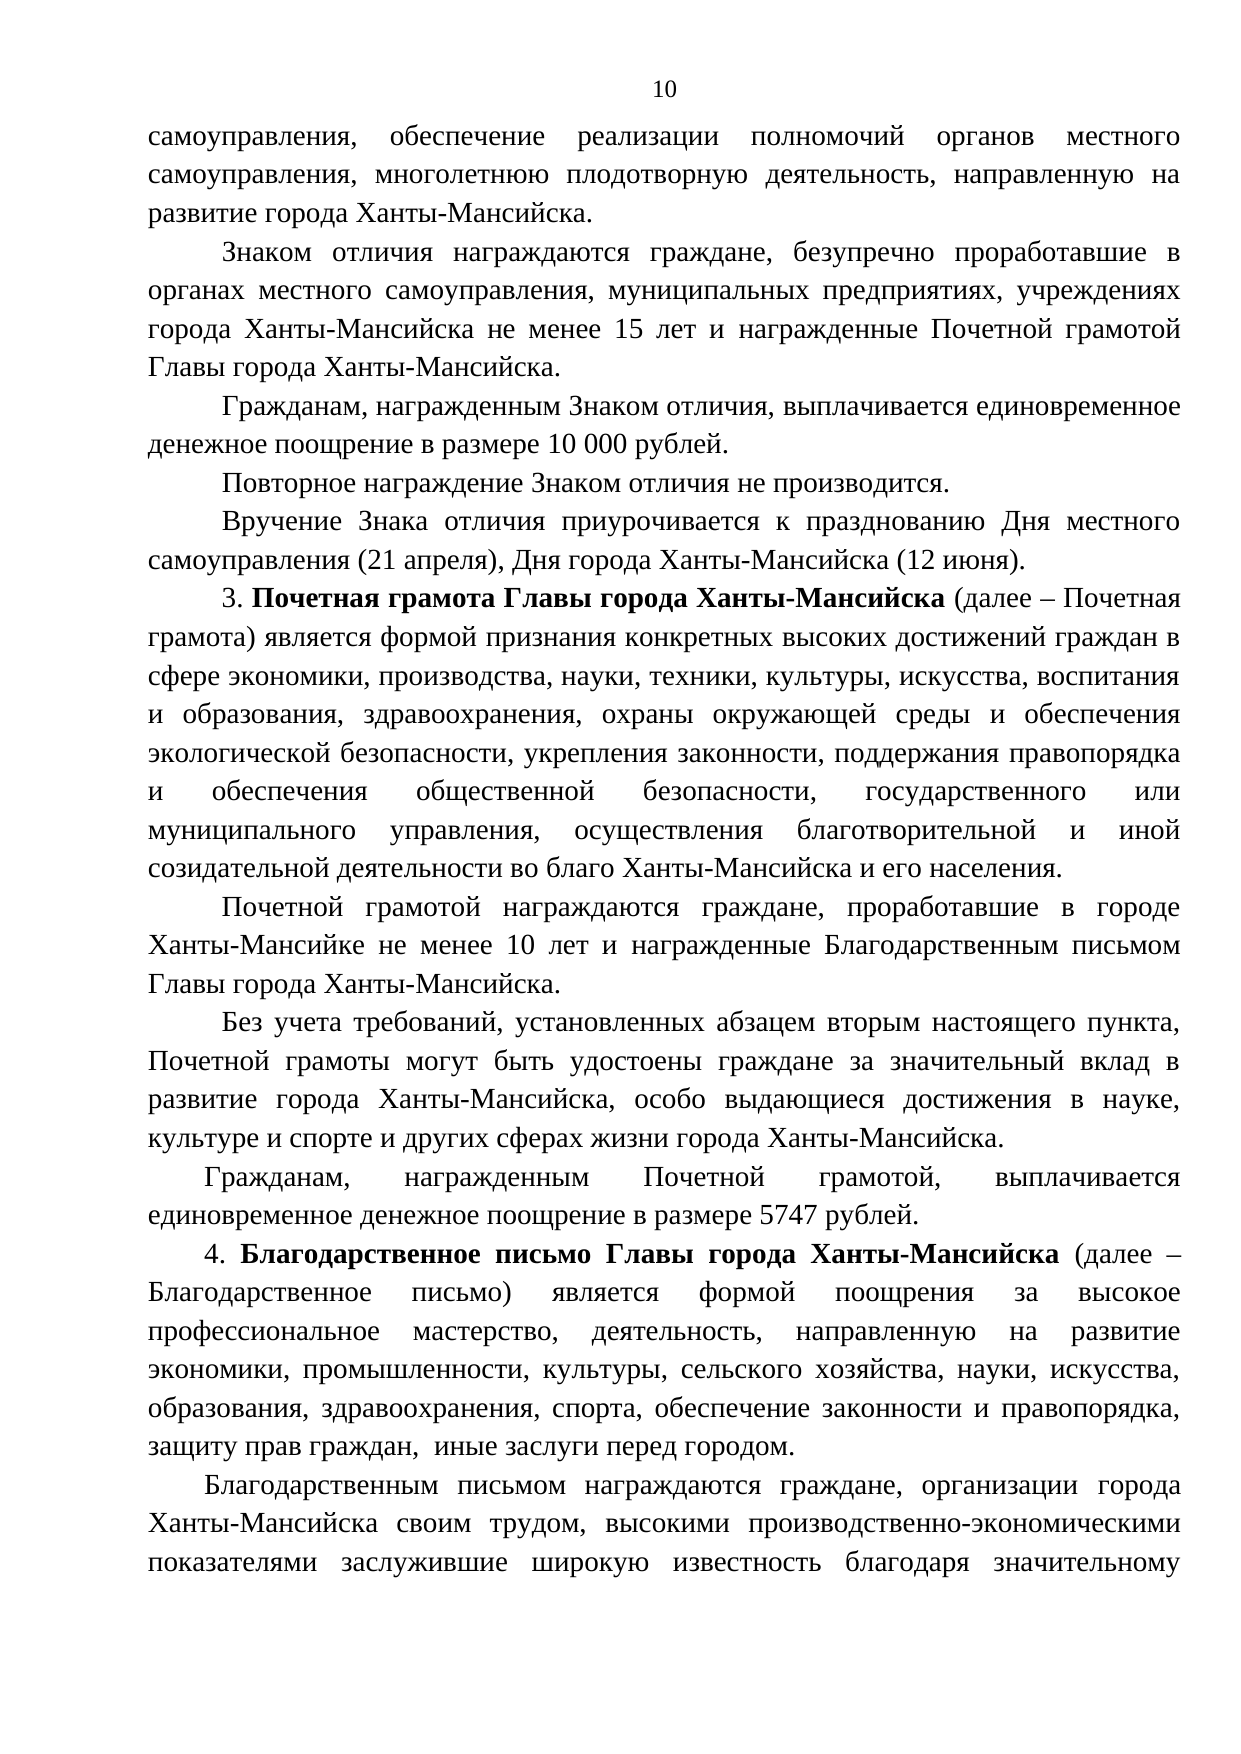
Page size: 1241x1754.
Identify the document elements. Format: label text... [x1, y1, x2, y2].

text 4. Благодарственное письмо Главы города Ханты-Мансийска (далее – Благодарственное письмо) является формой поощрения за высокое профессиональное мастерство, деятельность, направленную на развитие экономики, промышленности, культуры, сельского хозяйства, науки, искусства, образования, здравоохранения, спорта, обеспечение законности и правопорядка, защиту прав граждан, иные заслуги перед городом. [148, 1236, 1181, 1462]
text 3. Почетная грамота Главы города Ханты-Мансийска (далее – Почетная грамота) является формой признания конкретных высоких достижений граждан в сфере экономики, производства, науки, техники, культуры, искусства, воспитания и образования, здравоохранения, охраны окружающей среды и обеспечения экологической безопасности, укрепления законности, поддержания правопорядка и обеспечения общественной безопасности, государственного или муниципального управления, осуществления благотворительной и иной созидательной деятельности во благо Ханты-Мансийска и его населения. [148, 581, 1181, 884]
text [148, 1467, 1181, 1578]
text Гражданам, награжденным Почетной грамотой, выплачивается единовременное денежное поощрение в размере 5747 рублей. [148, 1159, 1181, 1231]
text Без учета требований, установленных абзацем вторым настоящего пункта, Почетной грамоты могут быть удостоены граждане за значительный вклад в развитие города Ханты-Мансийска, особо выдающиеся достижения в науке, культуре и спорте и других сферах жизни города Ханты-Мансийска. [148, 1004, 1181, 1154]
text Гражданам, награжденным Знаком отличия, выплачивается единовременное денежное поощрение в размере 10 000 рублей. [148, 388, 1181, 460]
text Вручение Знака отличия приурочивается к празднованию Дня местного самоуправления (21 апреля), Дня города Ханты-Мансийска (12 июня). [148, 503, 1181, 576]
text Повторное награждение Знаком отличия не производится. [148, 465, 1181, 498]
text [148, 118, 1181, 229]
text Почетной грамотой награждаются граждане, проработавшие в городе Ханты-Мансийке не менее 10 лет и награжденные Благодарственным письмом Главы города Ханты-Мансийска. [148, 889, 1181, 999]
text Знаком отличия награждаются граждане, безупречно проработавшие в органах местного самоуправления, муниципальных предприятиях, учреждениях города Ханты-Мансийска не менее 15 лет и награжденные Почетной грамотой Главы города Ханты-Мансийска. [148, 234, 1181, 383]
